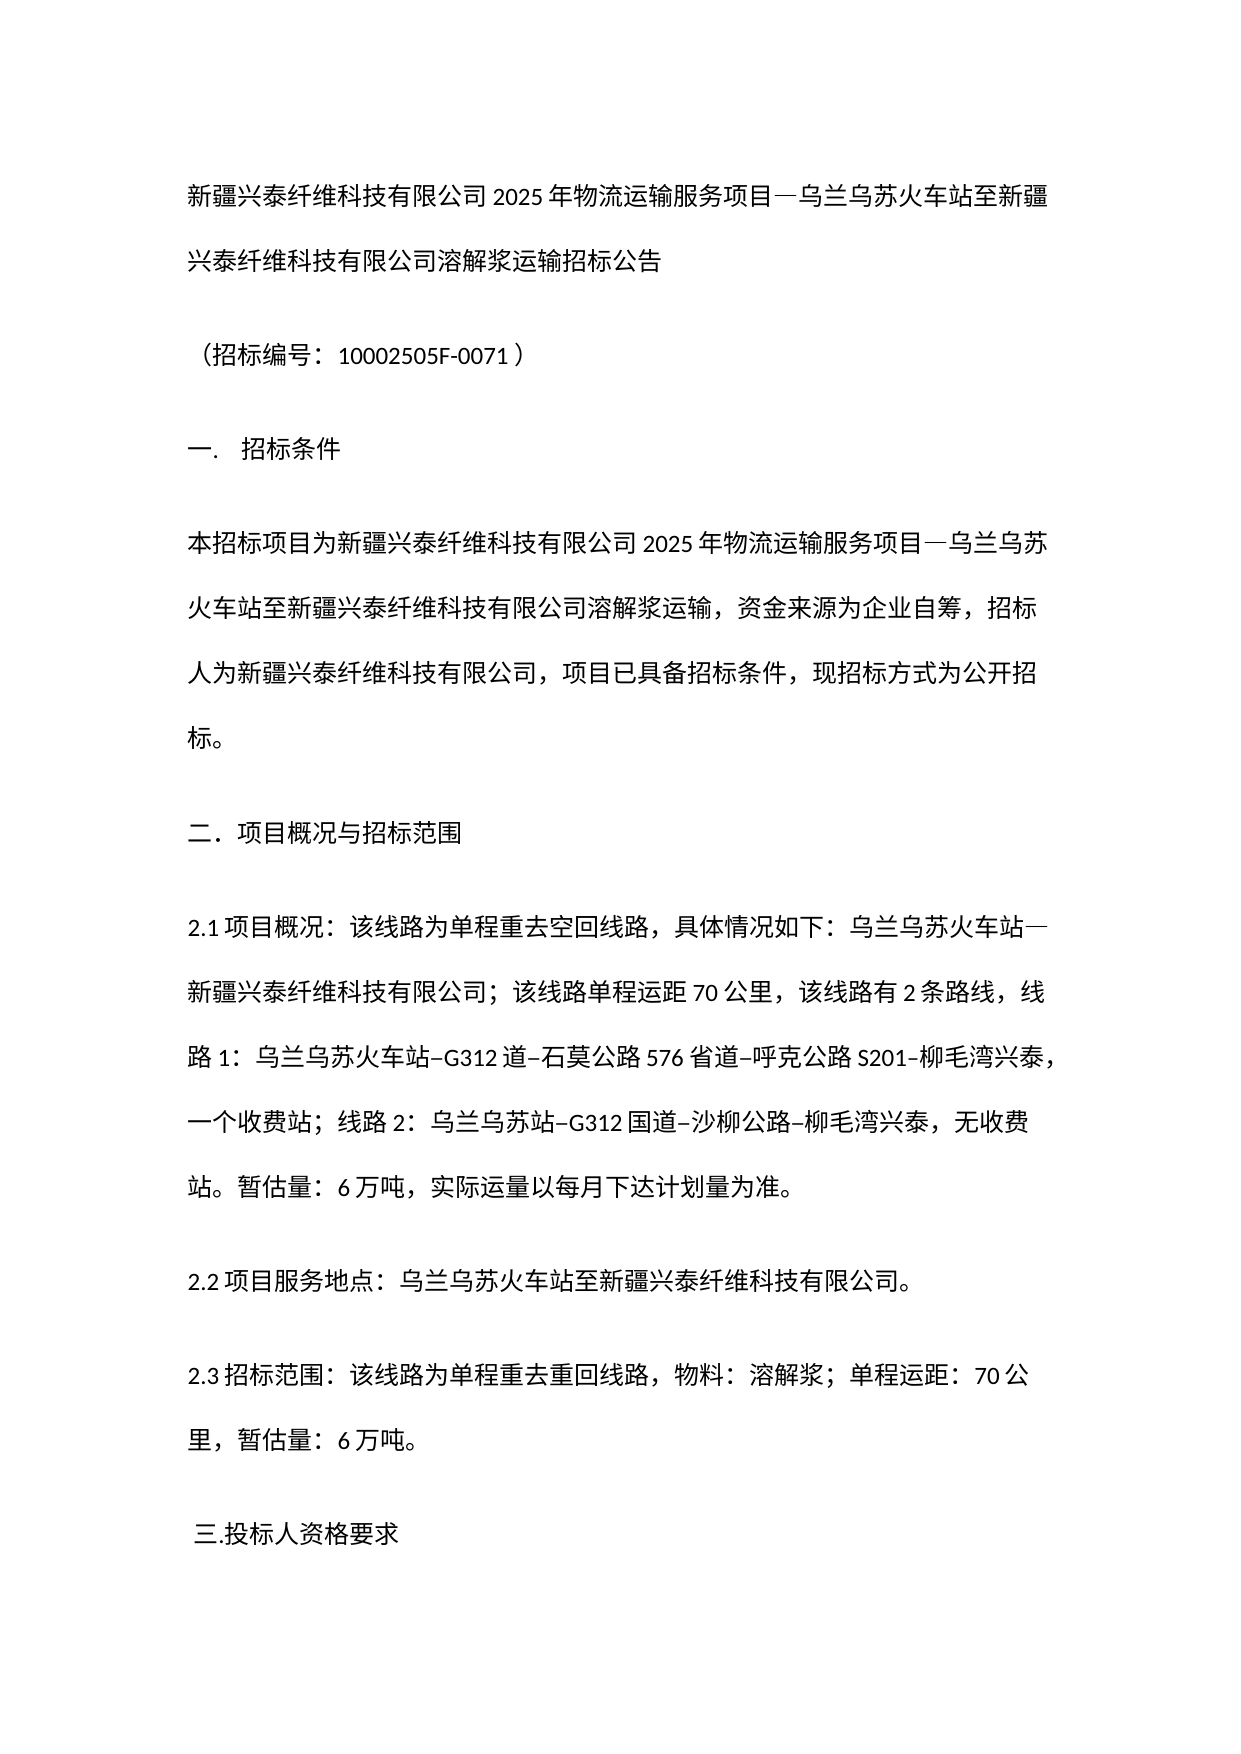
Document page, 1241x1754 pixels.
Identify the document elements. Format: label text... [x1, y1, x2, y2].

text 本招标项目为新疆兴泰纤维科技有限公司2025年物流运输服务项目—乌兰乌苏火车站至新疆兴泰纤维科技有限公司溶解浆运输，资金来源为企业自筹，招标人为新疆兴泰纤维科技有限公司，项目已具备招标条件，现招标方式为公开招标。 [187, 509, 1053, 769]
text 2.2项目服务地点：乌兰乌苏火车站至新疆兴泰纤维科技有限公司。 [187, 1247, 1053, 1312]
text 一. 招标条件 [187, 415, 1053, 480]
text 三.投标人资格要求 [187, 1500, 1053, 1565]
text 2.3招标范围：该线路为单程重去重回线路，物料：溶解浆；单程运距：70公里，暂估量：6万吨。 [187, 1341, 1053, 1471]
text （招标编号：10002505F-0071 ） [187, 321, 1053, 386]
text 2.1项目概况：该线路为单程重去空回线路，具体情况如下：乌兰乌苏火车站—新疆兴泰纤维科技有限公司；该线路单程运距70公里，该线路有2条路线，线路1：乌兰乌苏火车站–G312道–石莫公路576省道–呼克公路S201–柳毛湾兴泰，一个收费站；线路2：乌兰乌苏站–G312国道–沙柳公路–柳毛湾兴泰，无收费站。暂估量：6万吨，实际运量以每月下达计划量为准。 [187, 893, 1053, 1218]
text 二．项目概况与招标范围 [187, 799, 1053, 864]
text 新疆兴泰纤维科技有限公司2025年物流运输服务项目—乌兰乌苏火车站至新疆兴泰纤维科技有限公司溶解浆运输招标公告 [187, 162, 1053, 292]
